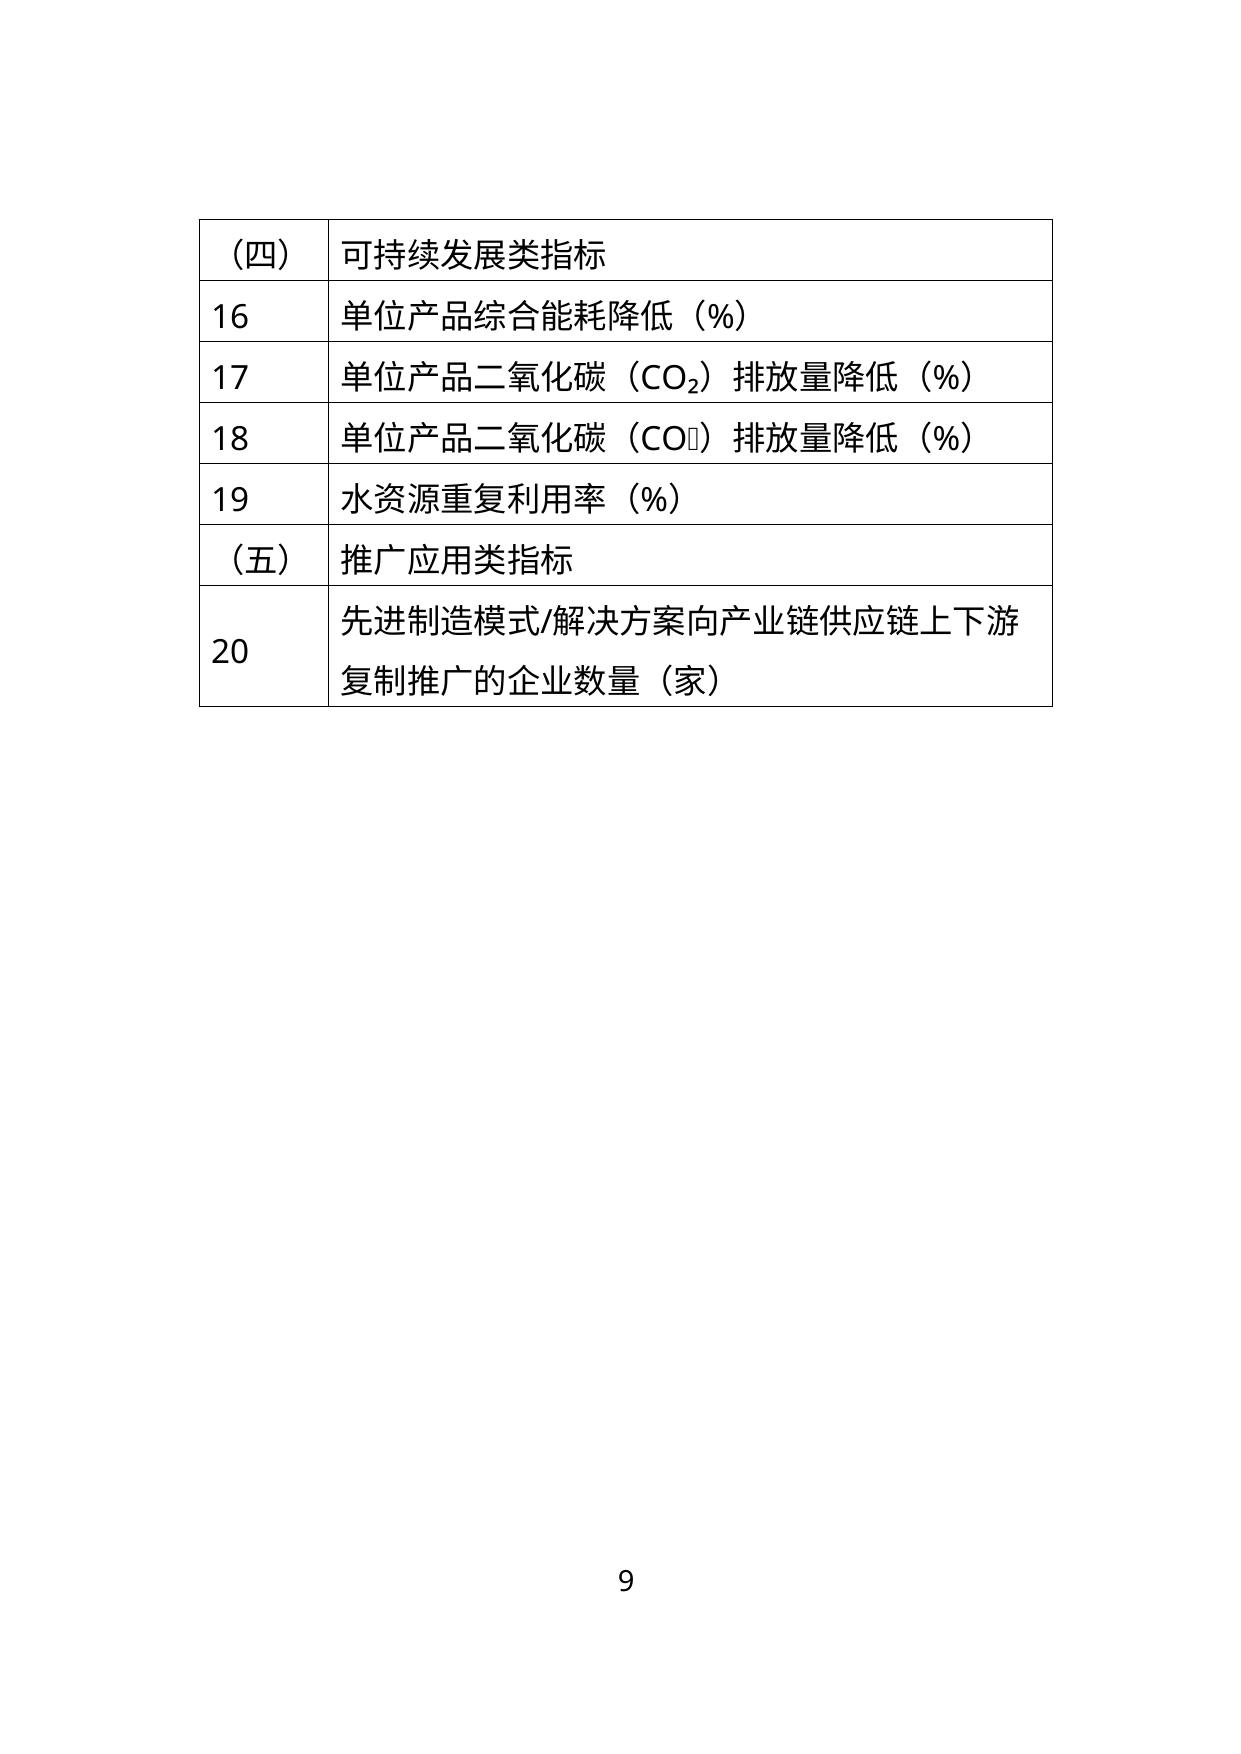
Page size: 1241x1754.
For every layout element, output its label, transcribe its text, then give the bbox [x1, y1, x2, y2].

table_cell 单位产品二氧化碳（CO₂）排放量降低（%） [329, 403, 1052, 463]
table_cell 水资源重复利用率（%） [329, 464, 1052, 524]
table_cell 单位产品二氧化碳（CO₂）排放量降低（%） [329, 342, 1052, 402]
table_cell 17 [200, 342, 328, 402]
table_cell （五） [200, 525, 328, 585]
table_cell 19 [200, 464, 328, 524]
table_cell 先进制造模式/解决方案向产业链供应链上下游 复制推广的企业数量（家） [329, 586, 1052, 706]
table_cell 推广应用类指标 [329, 525, 1052, 585]
table_cell 18 [200, 403, 328, 463]
table_cell 可持续发展类指标 [329, 220, 1052, 279]
table_cell 单位产品综合能耗降低（%） [329, 281, 1052, 341]
table_cell 20 [200, 586, 328, 706]
table_cell （四） [200, 220, 328, 279]
table_cell 16 [200, 281, 328, 341]
